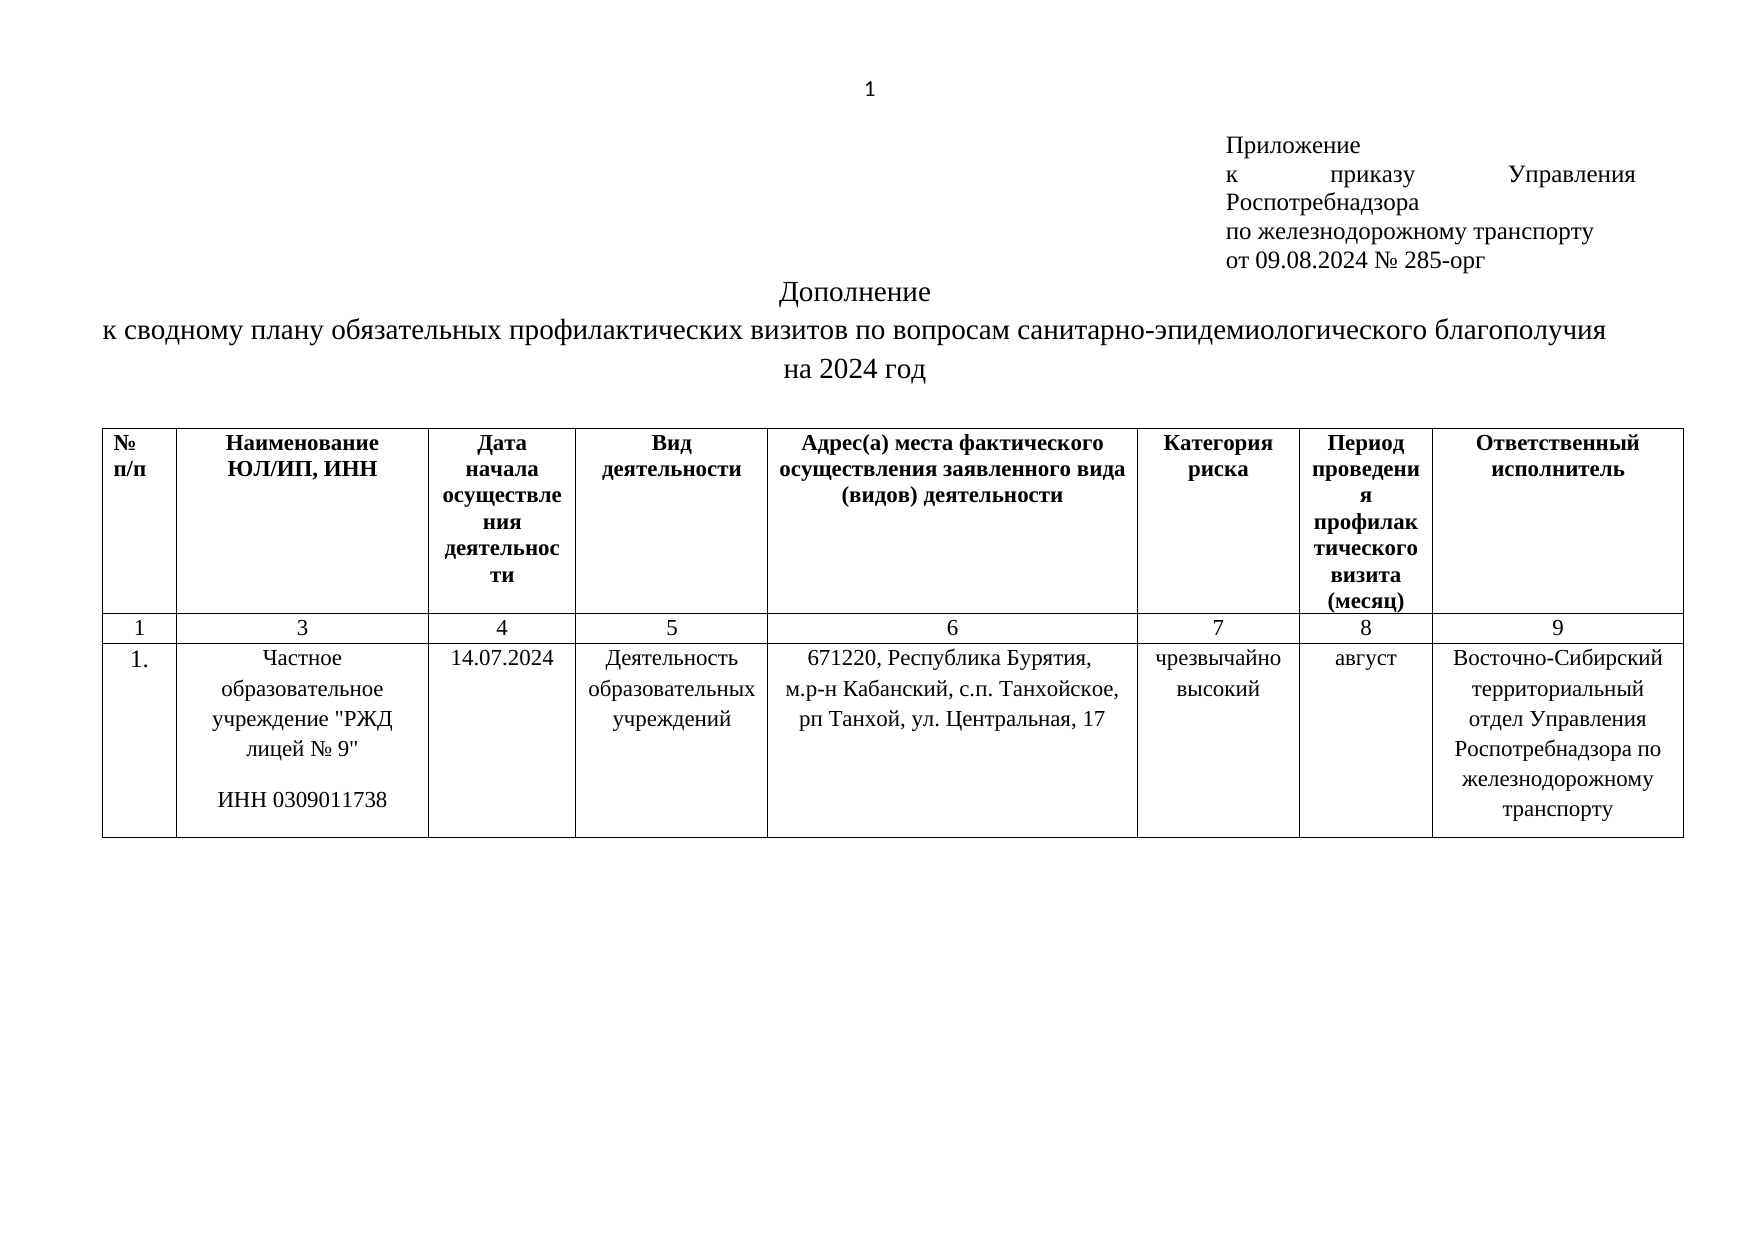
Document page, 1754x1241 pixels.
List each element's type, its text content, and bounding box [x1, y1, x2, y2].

text на 2024 год [74, 351, 1636, 384]
table_cell август [1300, 644, 1432, 837]
table_cell Деятельность образовательных учреждений [576, 644, 767, 837]
table_header Дата начала осуществления деятельности [429, 429, 575, 613]
table_cell 671220, Республика Бурятия, м.р-н Кабанский, с.п. Танхойское, рп Танхой, ул. Центральная, 17 [768, 644, 1137, 837]
table_header Категория риска [1138, 429, 1299, 613]
table_cell 6 [768, 614, 1137, 643]
text Приложение к приказу Управления Роспотребнадзора по железнодорожному транспорту [1226, 130, 1636, 245]
table_cell чрезвычайно высокий [1138, 644, 1299, 837]
table_cell 5 [576, 614, 767, 643]
table_header Адрес(а) места фактического осуществления заявленного вида (видов) деятельности [768, 429, 1137, 613]
table_header № п/п [103, 429, 176, 613]
table_cell 14.07.2024 [429, 644, 575, 837]
text Дополнение [74, 274, 1636, 307]
text к сводному плану обязательных профилактических визитов по вопросам санитарно-эпидемиологического благополучия [74, 312, 1636, 346]
table_cell 8 [1300, 614, 1432, 643]
table_cell 4 [429, 614, 575, 643]
table_cell 1 [103, 614, 176, 643]
table_header Вид деятельности [576, 429, 767, 613]
table_header Период проведения профилактического визита (месяц) [1300, 429, 1432, 613]
table_cell Восточно-Сибирский территориальный отдел Управления Роспотребнадзора по железнодорожному транспорту [1433, 644, 1683, 837]
table_header Ответственный исполнитель [1433, 429, 1683, 613]
table_header Наименование ЮЛ/ИП, ИНН [177, 429, 428, 613]
text от 09.08.2024 № 285-орг [1226, 245, 1636, 274]
table_cell Частное образовательное учреждение "РЖД лицей № 9" ИНН 0309011738 [177, 644, 428, 837]
table_cell 1. [103, 644, 176, 837]
table_cell 7 [1138, 614, 1299, 643]
table_cell 9 [1433, 614, 1683, 643]
table_cell 3 [177, 614, 428, 643]
